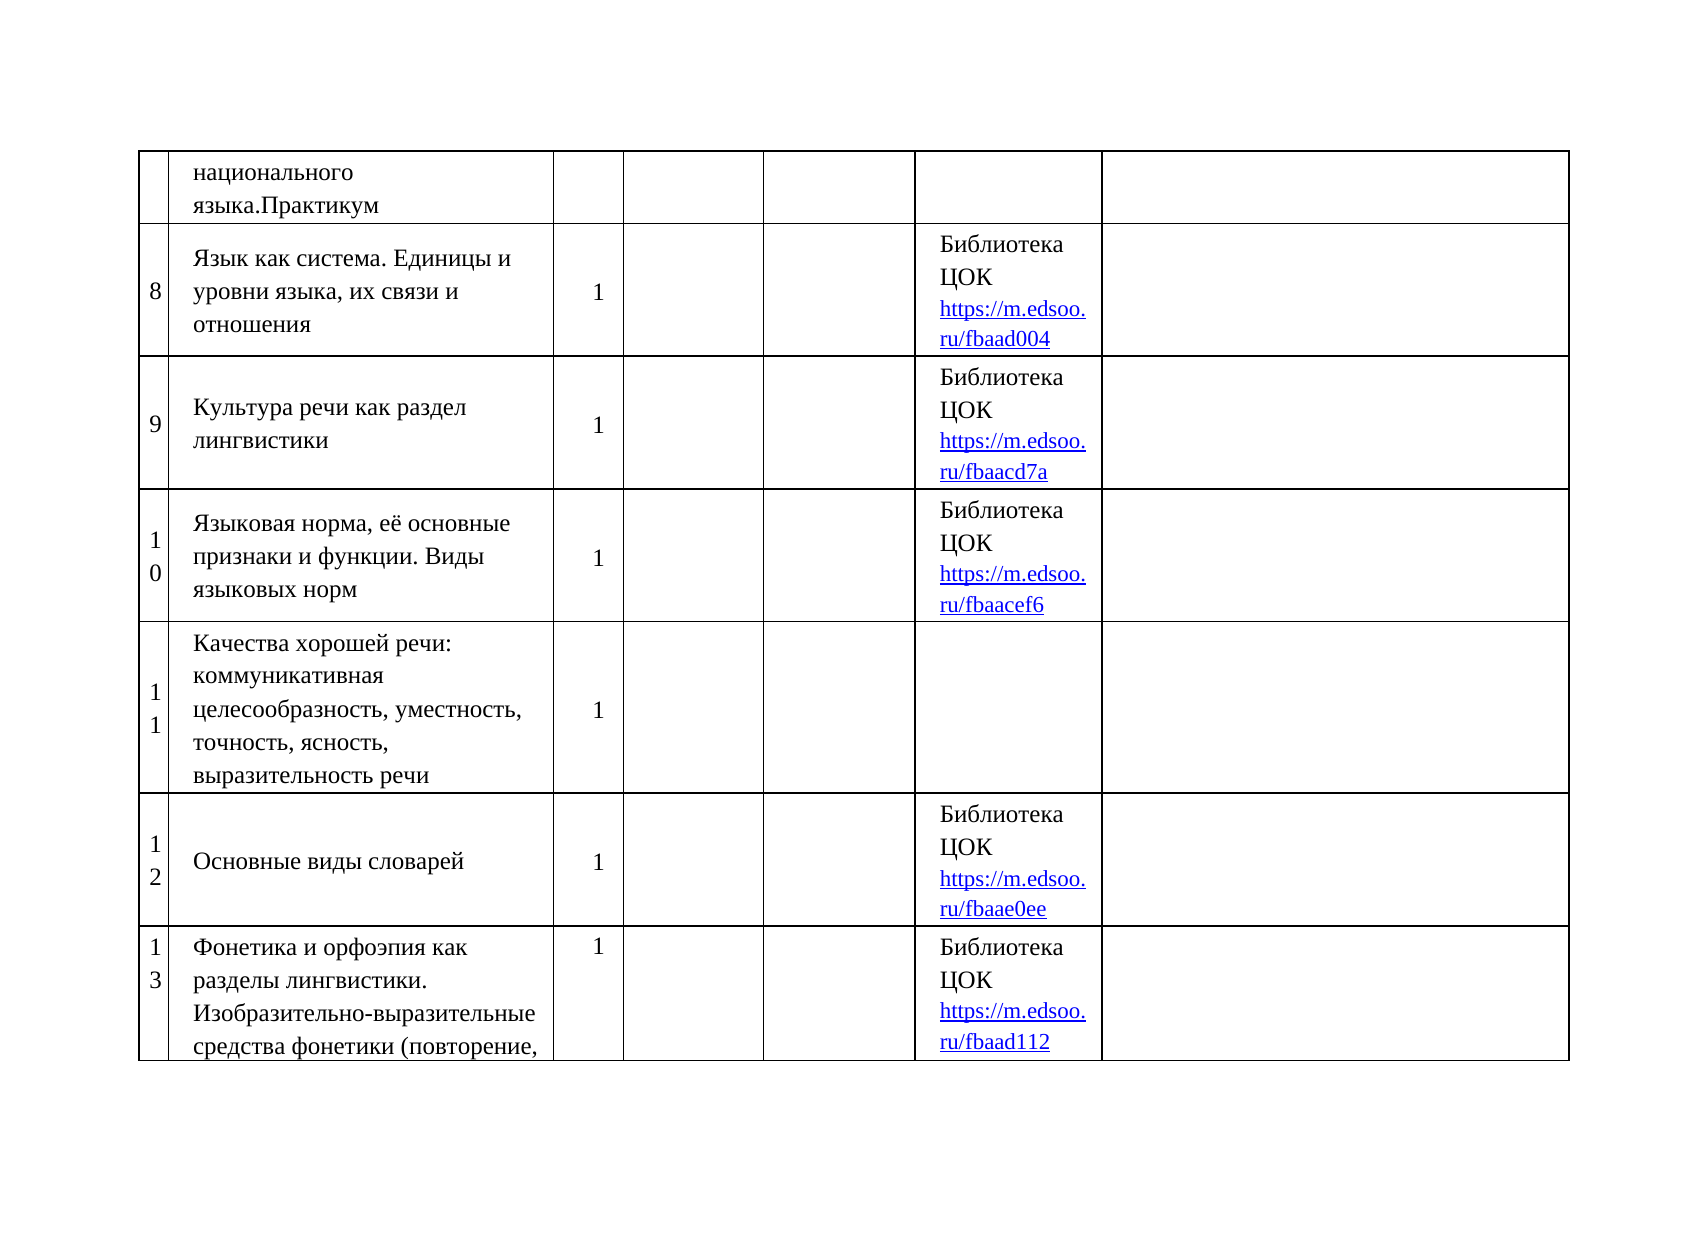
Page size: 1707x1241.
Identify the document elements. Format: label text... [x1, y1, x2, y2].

table_cell 1 [554, 794, 623, 925]
table_cell 12 [140, 794, 168, 925]
table_cell Библиотека ЦОК https://m.edsoo.ru/fbaacef6 [916, 490, 1101, 621]
table_cell 7 [140, 152, 168, 222]
table_cell Языковая норма, её основные признаки и функции. Виды языковых норм [169, 490, 553, 621]
table_cell Библиотека ЦОК https://m.edsoo.ru/fbaae0ee [916, 794, 1101, 925]
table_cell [169, 927, 553, 1060]
table_cell 1 [554, 622, 623, 792]
table_cell Качества хорошей речи: коммуникативная целесообразность, уместность, точность, ясность, выразительность речи [169, 622, 553, 792]
table_cell [1103, 927, 1568, 1060]
table_cell Библиотека ЦОК https://m.edsoo.ru/fbaacd7a [916, 357, 1101, 488]
table_cell Библиотека ЦОК https://m.edsoo.ru/fbaad004 [916, 224, 1101, 355]
table_cell [1103, 622, 1568, 792]
table_cell Язык как система. Единицы и уровни языка, их связи и отношения [169, 224, 553, 355]
table_cell 1 [554, 357, 623, 488]
table_cell [764, 152, 914, 222]
table_cell 1 [554, 490, 623, 621]
table_cell 1 [554, 224, 623, 355]
table_cell 9 [140, 357, 168, 488]
table_cell Культура речи как раздел лингвистики [169, 357, 553, 488]
table_cell Основные виды словарей [169, 794, 553, 925]
table_cell 8 [140, 224, 168, 355]
table_cell [1103, 490, 1568, 621]
table_cell 1 [554, 927, 623, 1060]
table_cell 13 [140, 927, 168, 1060]
table_cell [624, 794, 763, 925]
table_cell [624, 224, 763, 355]
table_cell [764, 490, 914, 621]
table_cell [624, 622, 763, 792]
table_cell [169, 152, 553, 222]
table_cell [624, 490, 763, 621]
table_cell [916, 622, 1101, 792]
table_cell [1103, 357, 1568, 488]
table_cell [764, 794, 914, 925]
table_cell [1103, 152, 1568, 222]
table_cell 1 [554, 152, 623, 222]
table_cell 10 [140, 490, 168, 621]
table_cell [1103, 794, 1568, 925]
table_cell 11 [140, 622, 168, 792]
table_cell [764, 224, 914, 355]
table_cell [764, 357, 914, 488]
table_cell [764, 622, 914, 792]
table_cell [624, 357, 763, 488]
table_cell [624, 927, 763, 1060]
table_cell [764, 927, 914, 1060]
table_cell [1103, 224, 1568, 355]
table_cell [916, 152, 1101, 222]
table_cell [916, 927, 1101, 1060]
table_cell [624, 152, 763, 222]
